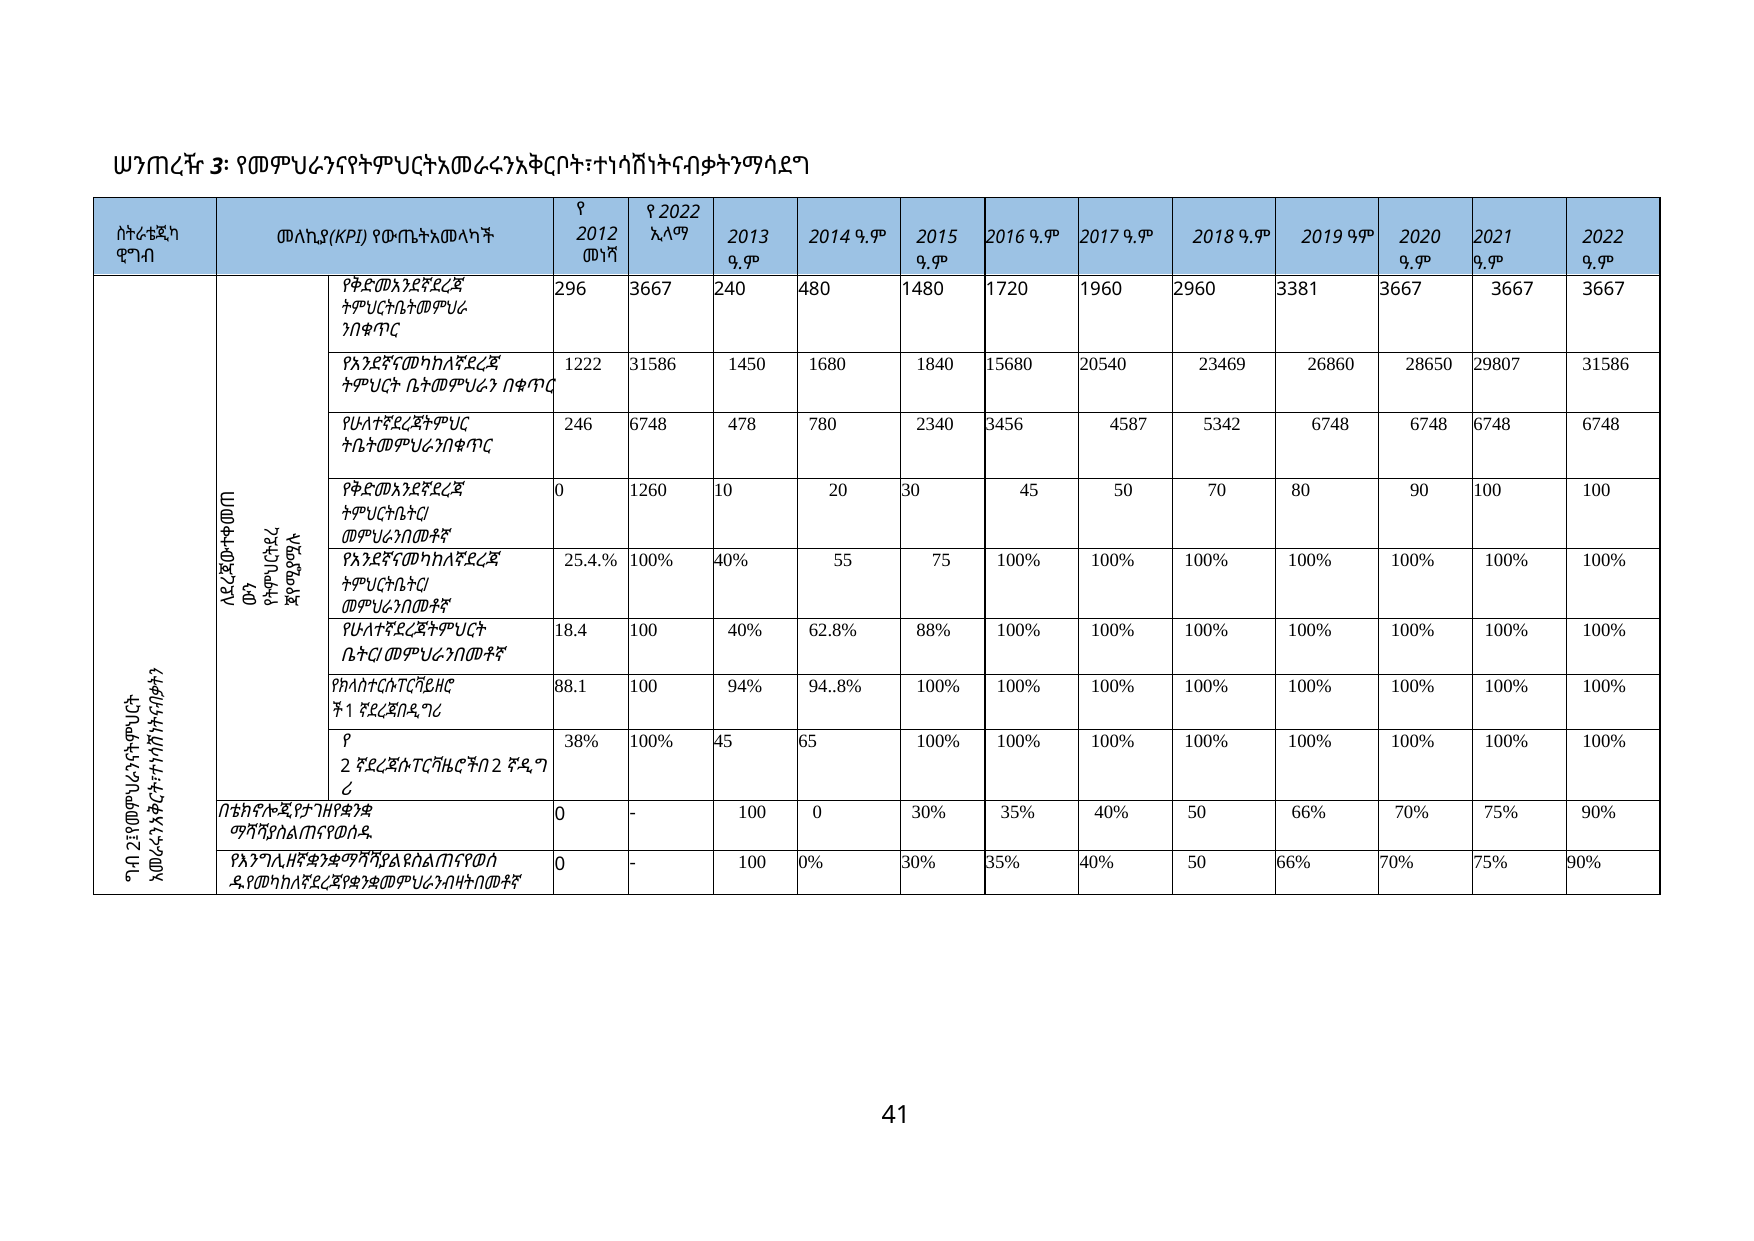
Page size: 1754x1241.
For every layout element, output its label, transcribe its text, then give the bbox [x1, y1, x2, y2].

table_cell 100% [1276, 549, 1378, 618]
table_cell 0 [554, 801, 628, 849]
table_cell 3381 [1276, 276, 1378, 352]
table_cell 75% [1473, 801, 1566, 849]
table_cell 100% [1173, 619, 1275, 674]
table_header 2022 ዓ.ም [1567, 198, 1659, 274]
table_cell 100% [986, 619, 1078, 674]
table_cell 65 [798, 730, 900, 799]
table_header 2014 ዓ.ም [798, 198, 900, 274]
table_cell በቴክኖሎጂየታገዘየቋንቋ ማሻሻያስልጠናየወሰዱ [217, 801, 553, 849]
table_cell 6748 [1473, 413, 1566, 478]
table_cell 1480 [901, 276, 984, 352]
table_header ስትራቴጂካዊግብ [94, 198, 216, 274]
table_cell 296 [554, 276, 628, 352]
table_cell 1450 [714, 353, 797, 412]
table_header 2019 ዓም [1276, 198, 1378, 274]
table_cell 62.8% [798, 619, 900, 674]
table_cell 40% [1079, 801, 1172, 849]
table_cell 10 [714, 479, 797, 548]
table_cell 100% [1276, 675, 1378, 729]
table_cell 246 [554, 413, 628, 478]
table_cell 4587 [1079, 413, 1172, 478]
table_cell 31586 [629, 353, 713, 412]
table_cell የሁለተኛደረጃትምህርት ቤትር/መምህራንበመቶኛ [329, 619, 553, 674]
table_header መለኪያ(KPI) የውጤትአመላካች [217, 198, 553, 274]
table_cell 100% [986, 730, 1078, 799]
table_cell 26860 [1276, 353, 1378, 412]
table_cell 100% [901, 675, 984, 729]
table_cell 6748 [1379, 413, 1472, 478]
table_cell የሁለተኛደረጃትምህርትቤትመምህራንበቁጥር [329, 413, 553, 478]
table_cell 6748 [1276, 413, 1378, 478]
table_cell ግብ 2፤የመምህራንናትምህርት አመራሩንአቅርት፣ተነሳሽነትናብቃትን [94, 276, 216, 894]
table_cell 100% [1079, 549, 1172, 618]
table_cell 50 [1173, 851, 1275, 894]
table_cell 75% [1473, 851, 1566, 894]
table_cell 100% [1276, 619, 1378, 674]
table_cell 1680 [798, 353, 900, 412]
table_cell 100 [714, 801, 797, 849]
table_cell 100% [1473, 675, 1566, 729]
table_cell 88% [901, 619, 984, 674]
table_cell 94% [714, 675, 797, 729]
table_cell 100% [1173, 549, 1275, 618]
table_cell 100% [1473, 619, 1566, 674]
table_cell 100% [901, 730, 984, 799]
table_header 2015 ዓ.ም [901, 198, 984, 274]
table_cell 1840 [901, 353, 984, 412]
table_cell 3667 [1473, 276, 1566, 352]
table_cell 55 [798, 549, 900, 618]
table_cell 18.4 [554, 619, 628, 674]
table_cell 100% [1567, 619, 1659, 674]
table_cell የአንደኛናመካከለኛደረጃ ትምህርት ቤትመምህራን በቁጥር [329, 353, 553, 412]
table_cell 780 [798, 413, 900, 478]
table_cell 90% [1567, 851, 1659, 894]
table_cell 5342 [1173, 413, 1275, 478]
table_cell 100% [1379, 549, 1472, 618]
table_cell 1720 [986, 276, 1078, 352]
table_cell 100% [1173, 675, 1275, 729]
table_cell 40% [1079, 851, 1172, 894]
table_cell 70% [1379, 851, 1472, 894]
table_cell 100 [629, 675, 713, 729]
table_cell 480 [798, 276, 900, 352]
table_header 2018 ዓ.ም [1173, 198, 1275, 274]
table_cell 100% [1473, 549, 1566, 618]
table_cell 70% [1379, 801, 1472, 849]
table_cell የቅድመአንደኛደረጃ ትምህርትቤትር/መምህራንበመቶኛ [329, 479, 553, 548]
table_cell 30 [901, 479, 984, 548]
table_cell 31586 [1567, 353, 1659, 412]
table_cell [217, 618, 328, 799]
table_cell 15680 [986, 353, 1078, 412]
table_cell 1960 [1079, 276, 1172, 352]
table_cell 1260 [629, 479, 713, 548]
table_cell 66% [1276, 801, 1378, 849]
table_cell የአንደኛናመካከለኛደረጃ ትምህርትቤትር/መምህራንበመቶኛ [329, 549, 553, 618]
table_cell 100 [629, 619, 713, 674]
table_cell 50 [1079, 479, 1172, 548]
table_header የ2012 መነሻ [554, 198, 628, 274]
table_cell 40% [714, 619, 797, 674]
table_header 2013 ዓ.ም [714, 198, 797, 274]
table_cell 100% [986, 675, 1078, 729]
table_cell 100% [1079, 619, 1172, 674]
table_cell - [629, 801, 713, 849]
table_cell 40% [714, 549, 797, 618]
table_cell 100 [1473, 479, 1566, 548]
table_cell 23469 [1173, 353, 1275, 412]
table_cell 25.4.% [554, 549, 628, 618]
table_cell [217, 276, 328, 478]
table_cell 80 [1276, 479, 1378, 548]
table_cell 100% [1567, 549, 1659, 618]
table_header 2020 ዓ.ም [1379, 198, 1472, 274]
table_cell 100% [1173, 730, 1275, 799]
table_cell የቅድመአንደኛደረጃ ትምህርትቤትመምህራንበቁጥር [329, 276, 553, 352]
table_header 2016 ዓ.ም [986, 198, 1078, 274]
table_cell 100% [1379, 675, 1472, 729]
table_cell 20540 [1079, 353, 1172, 412]
table_cell 0% [798, 851, 900, 894]
table_cell 100% [1379, 619, 1472, 674]
table_cell 94..8% [798, 675, 900, 729]
table_cell የክላስተርሱፐርቫይዘሮች1ኛደረጃበዲግሪ [329, 675, 553, 729]
table_cell 0 [798, 801, 900, 849]
table_cell የእንግሊዘኛቋንቋማሻሻያልዩስልጠናየወሰዱየመካከለኛደረጃየቋንቋመምህራንብዛትበመቶኛ [217, 851, 553, 894]
table_cell 30% [901, 851, 984, 894]
table_cell 100% [986, 549, 1078, 618]
table_cell 6748 [629, 413, 713, 478]
table_cell 3667 [629, 276, 713, 352]
table_cell 3667 [1379, 276, 1472, 352]
text ሠንጠረዥ 3፡ የመምህራንናየትምህርትአመራሩንአቅርቦት፣ተነሳሽነትናብቃትንማሳደግ [112, 150, 1601, 181]
table_cell 66% [1276, 851, 1378, 894]
table_cell 100% [1567, 675, 1659, 729]
table_cell 90 [1379, 479, 1472, 548]
table_cell 88.1 [554, 675, 628, 729]
table_cell 100% [1079, 730, 1172, 799]
table_cell 478 [714, 413, 797, 478]
table_cell 70 [1173, 479, 1275, 548]
table_cell 100% [629, 549, 713, 618]
table_cell 6748 [1567, 413, 1659, 478]
table_cell 28650 [1379, 353, 1472, 412]
table_cell የ2ኛደረጃሱፐርቫዜሮችበ2ኛዲግሪ [329, 730, 553, 799]
table_cell 20 [798, 479, 900, 548]
table_cell 240 [714, 276, 797, 352]
table_cell - [629, 851, 713, 894]
table_cell 100% [1473, 730, 1566, 799]
table_cell 100% [1276, 730, 1378, 799]
table_cell 100% [1079, 675, 1172, 729]
table_cell 2340 [901, 413, 984, 478]
table_cell 50 [1173, 801, 1275, 849]
table_cell 30% [901, 801, 984, 849]
table_cell 0 [554, 851, 628, 894]
table_cell 38% [554, 730, 628, 799]
table_header 2021 ዓ.ም [1473, 198, 1566, 274]
table_cell 100% [1567, 730, 1659, 799]
table_cell 100 [1567, 479, 1659, 548]
table_cell ለደረጃውተቀመጠውን የትምህርትደረጃየሚያሟሉ [217, 478, 328, 618]
table_cell 29807 [1473, 353, 1566, 412]
table_cell 2960 [1173, 276, 1275, 352]
table_header የ2022 ኢላማ [629, 198, 713, 274]
table_cell 35% [986, 801, 1078, 849]
table_cell 3667 [1567, 276, 1659, 352]
table_cell 100 [714, 851, 797, 894]
table_cell 45 [986, 479, 1078, 548]
table_cell 90% [1567, 801, 1659, 849]
table_header 2017 ዓ.ም [1079, 198, 1172, 274]
table_cell 1222 [554, 353, 628, 412]
table_cell 100% [1379, 730, 1472, 799]
table_cell 3456 [986, 413, 1078, 478]
table_cell 0 [554, 479, 628, 548]
table_cell 100% [629, 730, 713, 799]
table_cell 45 [714, 730, 797, 799]
table_cell 75 [901, 549, 984, 618]
table_cell 35% [986, 851, 1078, 894]
